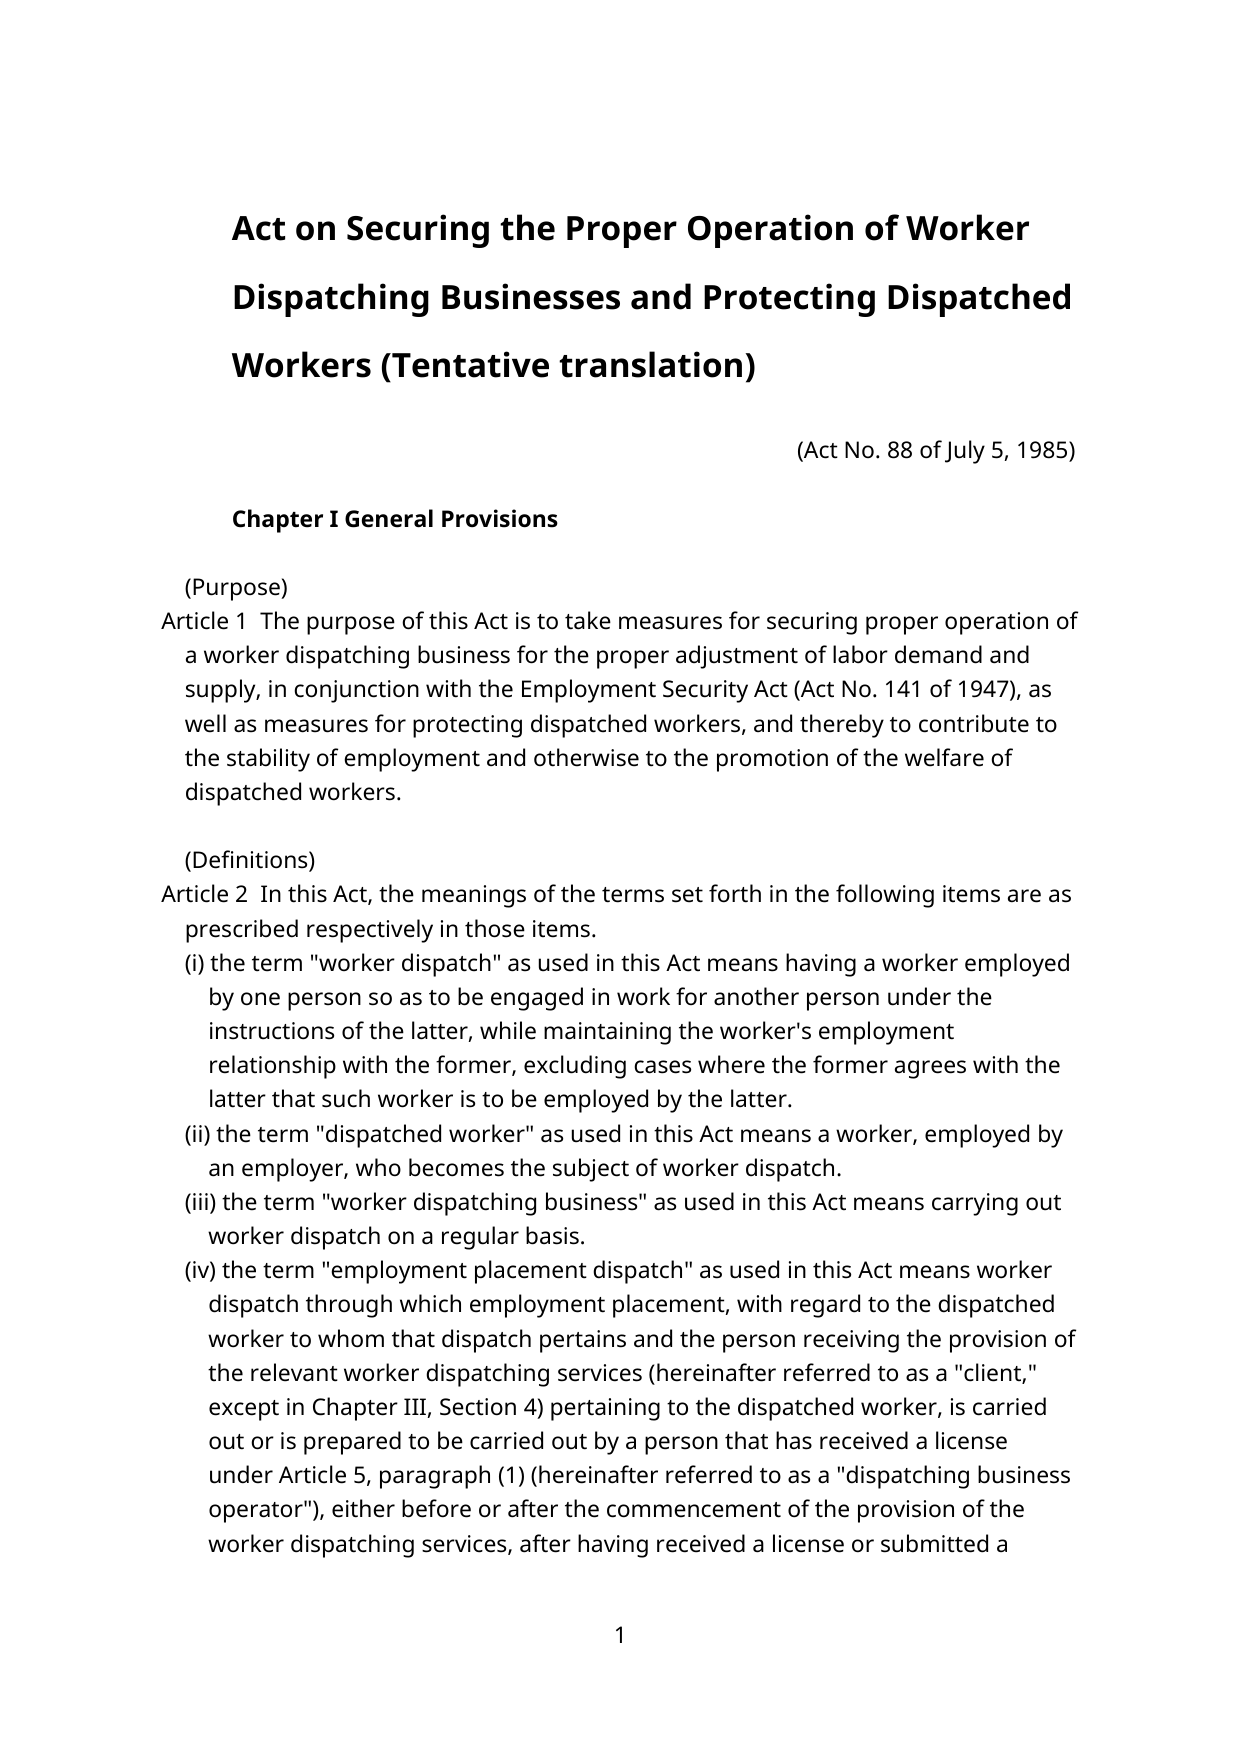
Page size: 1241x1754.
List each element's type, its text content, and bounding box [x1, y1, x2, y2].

text (Purpose) [184, 569, 1079, 604]
text Article 1 The purpose of this Act is to take measures for securing proper operation of a worker dispatching business for the proper adjustment of labor demand and supply, in conjunction with the Employment Security Act (Act No. 141 of 1947), as well as measures for protecting dispatched workers, and thereby to contribute to the stability of employment and otherwise to the promotion of the welfare of dispatched workers. [161, 604, 1079, 809]
text Article 2 In this Act, the meanings of the terms set forth in the following items are as prescribed respectively in those items. [161, 877, 1079, 945]
text Act on Securing the Proper Operation of Worker Dispatching Businesses and Protecting Dispatched Workers (Tentative translation) [230, 194, 1079, 399]
text (ii) the term "dispatched worker" as used in this Act means a worker, employed by an employer, who becomes the subject of worker dispatch. [184, 1116, 1079, 1184]
text Chapter I General Provisions [230, 501, 1079, 535]
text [184, 1253, 1079, 1560]
text (Act No. 88 of July 5, 1985) [161, 433, 1079, 467]
text (Definitions) [184, 843, 1079, 877]
text (i) the term "worker dispatch" as used in this Act means having a worker employed by one person so as to be engaged in work for another person under the instructions of the latter, while maintaining the worker's employment relationship with the former, excluding cases where the former agrees with the latter that such worker is to be employed by the latter. [184, 945, 1079, 1116]
text (iii) the term "worker dispatching business" as used in this Act means carrying out worker dispatch on a regular basis. [184, 1184, 1079, 1253]
